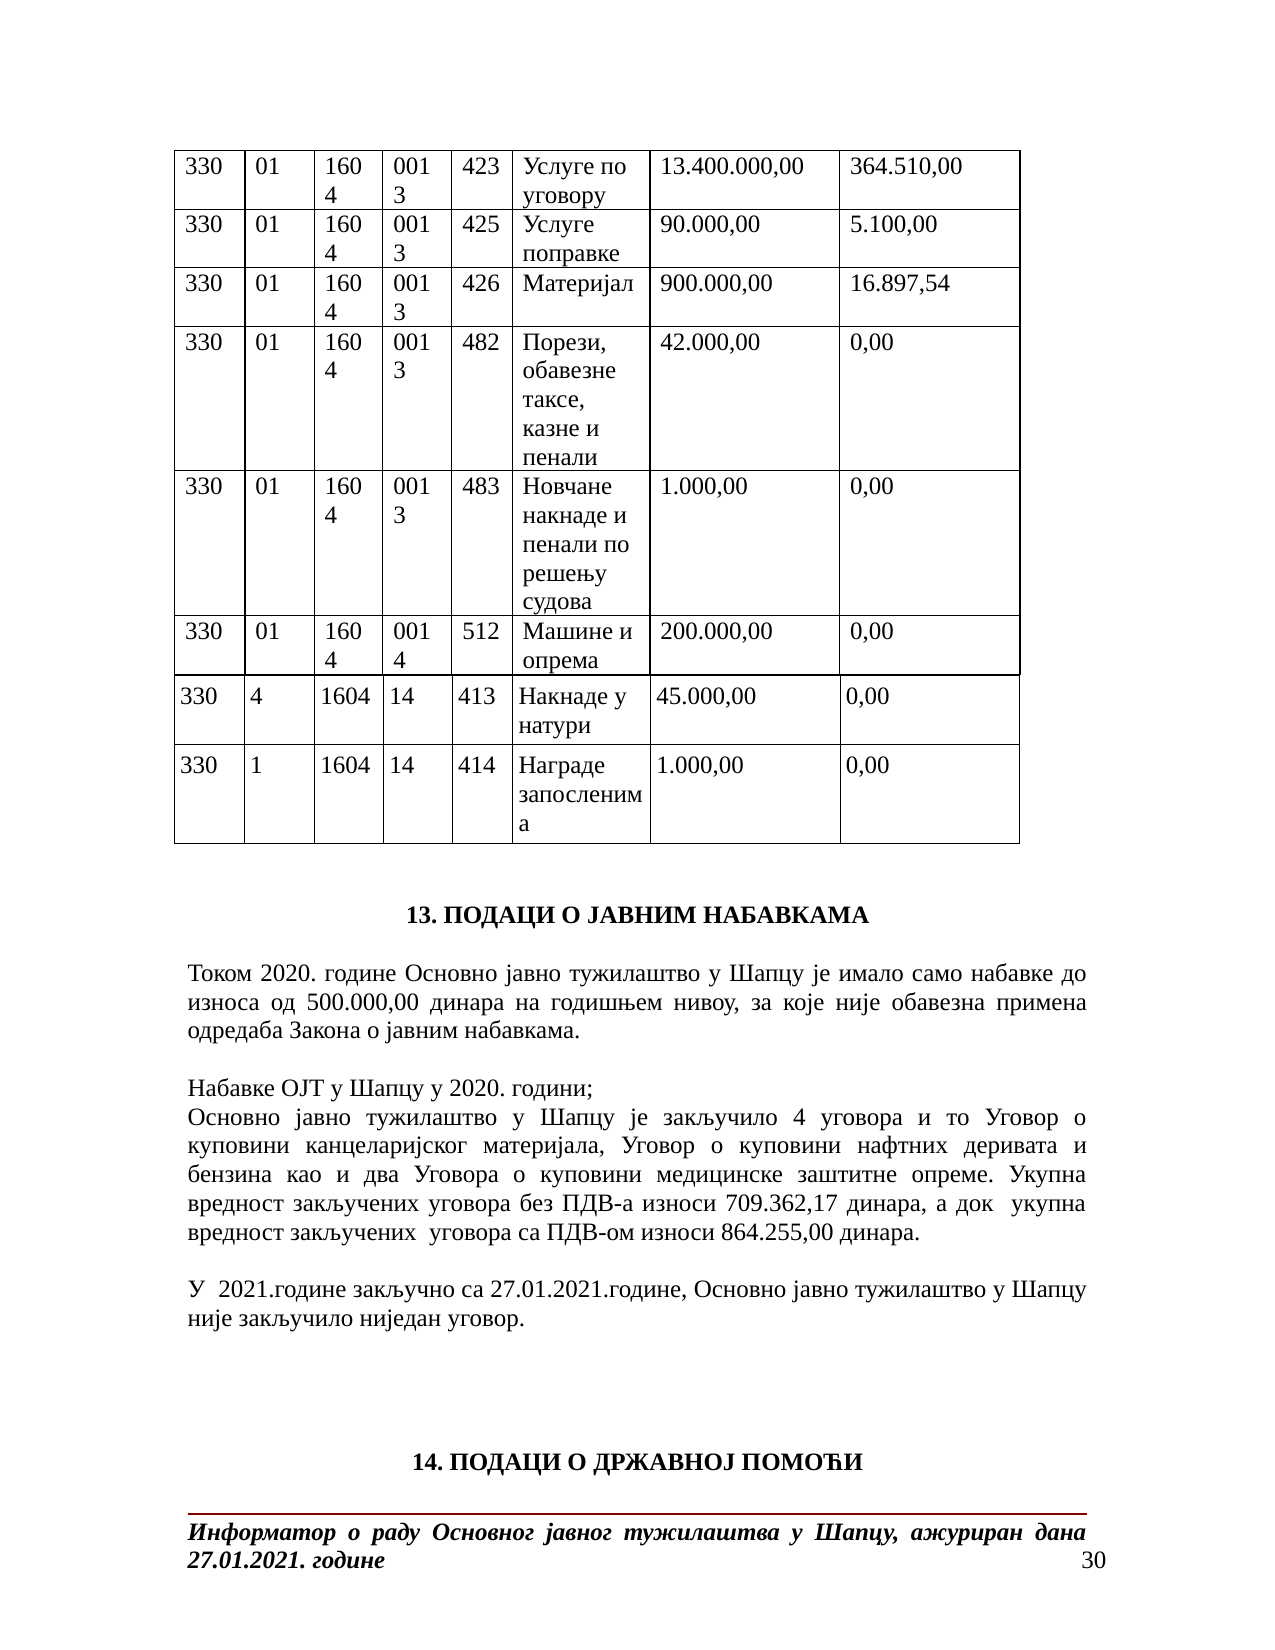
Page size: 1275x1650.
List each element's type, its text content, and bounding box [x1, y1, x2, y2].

table_cell 0013 [383, 327, 451, 470]
table_cell 512 [452, 616, 512, 674]
table_header 0,00 [841, 676, 1019, 744]
table_cell 330 [175, 151, 244, 208]
table_cell 330 [175, 745, 244, 842]
table_cell 1 [245, 745, 314, 842]
table_cell 01 [246, 327, 314, 470]
table_cell 330 [175, 210, 244, 267]
table_cell 0,00 [840, 471, 1019, 615]
table_cell 0,00 [840, 327, 1019, 470]
table_cell 330 [175, 471, 244, 615]
table_cell 330 [175, 268, 244, 326]
table_cell Материјал [513, 268, 649, 326]
table_cell 16.897,54 [840, 268, 1019, 326]
table_cell 414 [453, 745, 512, 842]
table_cell Награде запосленима [513, 745, 650, 842]
table_cell 482 [452, 327, 512, 470]
table_cell 900.000,00 [651, 268, 839, 326]
table_cell 0013 [383, 151, 451, 208]
table_header 413 [453, 676, 512, 744]
table_header 45.000,00 [651, 676, 840, 744]
table_cell Новчане накнаде и пенали по решењу судова [513, 471, 649, 615]
table_cell 364.510,00 [840, 151, 1019, 208]
table_cell 13.400.000,00 [651, 151, 839, 208]
table_cell Машине и опрема [513, 616, 649, 674]
table_cell 1.000,00 [651, 471, 839, 615]
table_cell 1604 [315, 471, 382, 615]
table_cell 5.100,00 [840, 210, 1019, 267]
table_cell 1.000,00 [651, 745, 840, 842]
text У 2021.године закључно са 27.01.2021.године, Основно јавно тужилаштво у Шапцу није закључило ниједан уговор. [187, 1274, 1087, 1332]
text 13. ПОДАЦИ О ЈАВНИМ НАБАВКАМА [187, 901, 1087, 929]
table_cell 01 [246, 151, 314, 208]
table_cell 42.000,00 [651, 327, 839, 470]
table_cell 483 [452, 471, 512, 615]
table_header 330 [175, 676, 244, 744]
table_cell 0,00 [841, 745, 1019, 842]
table_header Накнаде у натури [513, 676, 650, 744]
table_cell Услуге поправке [513, 210, 649, 267]
table_header 14 [384, 676, 452, 744]
table_cell 01 [246, 471, 314, 615]
table_cell 01 [246, 616, 314, 674]
table_cell 0,00 [840, 616, 1019, 674]
text Набавке ОЈТ у Шапцу у 2020. години; [187, 1073, 1087, 1102]
text 14. ПОДАЦИ О ДРЖАВНОЈ ПОМОЋИ [187, 1447, 1087, 1476]
text Током 2020. године Основно јавно тужилаштво у Шапцу је имало само набавке до износа од 500.000,00 динара на годишњем нивоу, за које није обавезна примена одредаба Закона о јавним набавкама. [187, 958, 1087, 1044]
table_cell 0013 [383, 471, 451, 615]
table_cell 1604 [315, 616, 382, 674]
table_cell 01 [246, 268, 314, 326]
table_cell 90.000,00 [651, 210, 839, 267]
table_cell 426 [452, 268, 512, 326]
table_cell 330 [175, 327, 244, 470]
table_cell 14 [384, 745, 452, 842]
text Основно јавно тужилаштво у Шапцу је закључило 4 уговора и то Уговор о куповини канцеларијског материјала, Уговор о куповини нафтних деривата и бензина као и два Уговора о куповини медицинске заштитне опреме. Укупна вредност закључених уговора без ПДВ-а износи 709.362,17 динара, а док укупна вредност закључених уговора са ПДВ-ом износи 864.255,00 динара. [187, 1102, 1087, 1246]
table_cell 1604 [315, 151, 382, 208]
table_cell 1604 [315, 327, 382, 470]
table_cell 1604 [315, 268, 382, 326]
table_cell 1604 [315, 745, 383, 842]
table_cell Услуге по уговору [513, 151, 649, 208]
table_cell 1604 [315, 210, 382, 267]
table_cell Порези, обавезне таксе, казне и пенали [513, 327, 649, 470]
table_cell 0014 [383, 616, 451, 674]
table_cell 200.000,00 [651, 616, 839, 674]
table_cell 423 [452, 151, 512, 208]
table_header 4 [245, 676, 314, 744]
table_cell 0013 [383, 268, 451, 326]
table_cell 0013 [383, 210, 451, 267]
table_cell 425 [452, 210, 512, 267]
table_header 1604 [315, 676, 383, 744]
table_cell 01 [246, 210, 314, 267]
table_cell 330 [175, 616, 244, 674]
